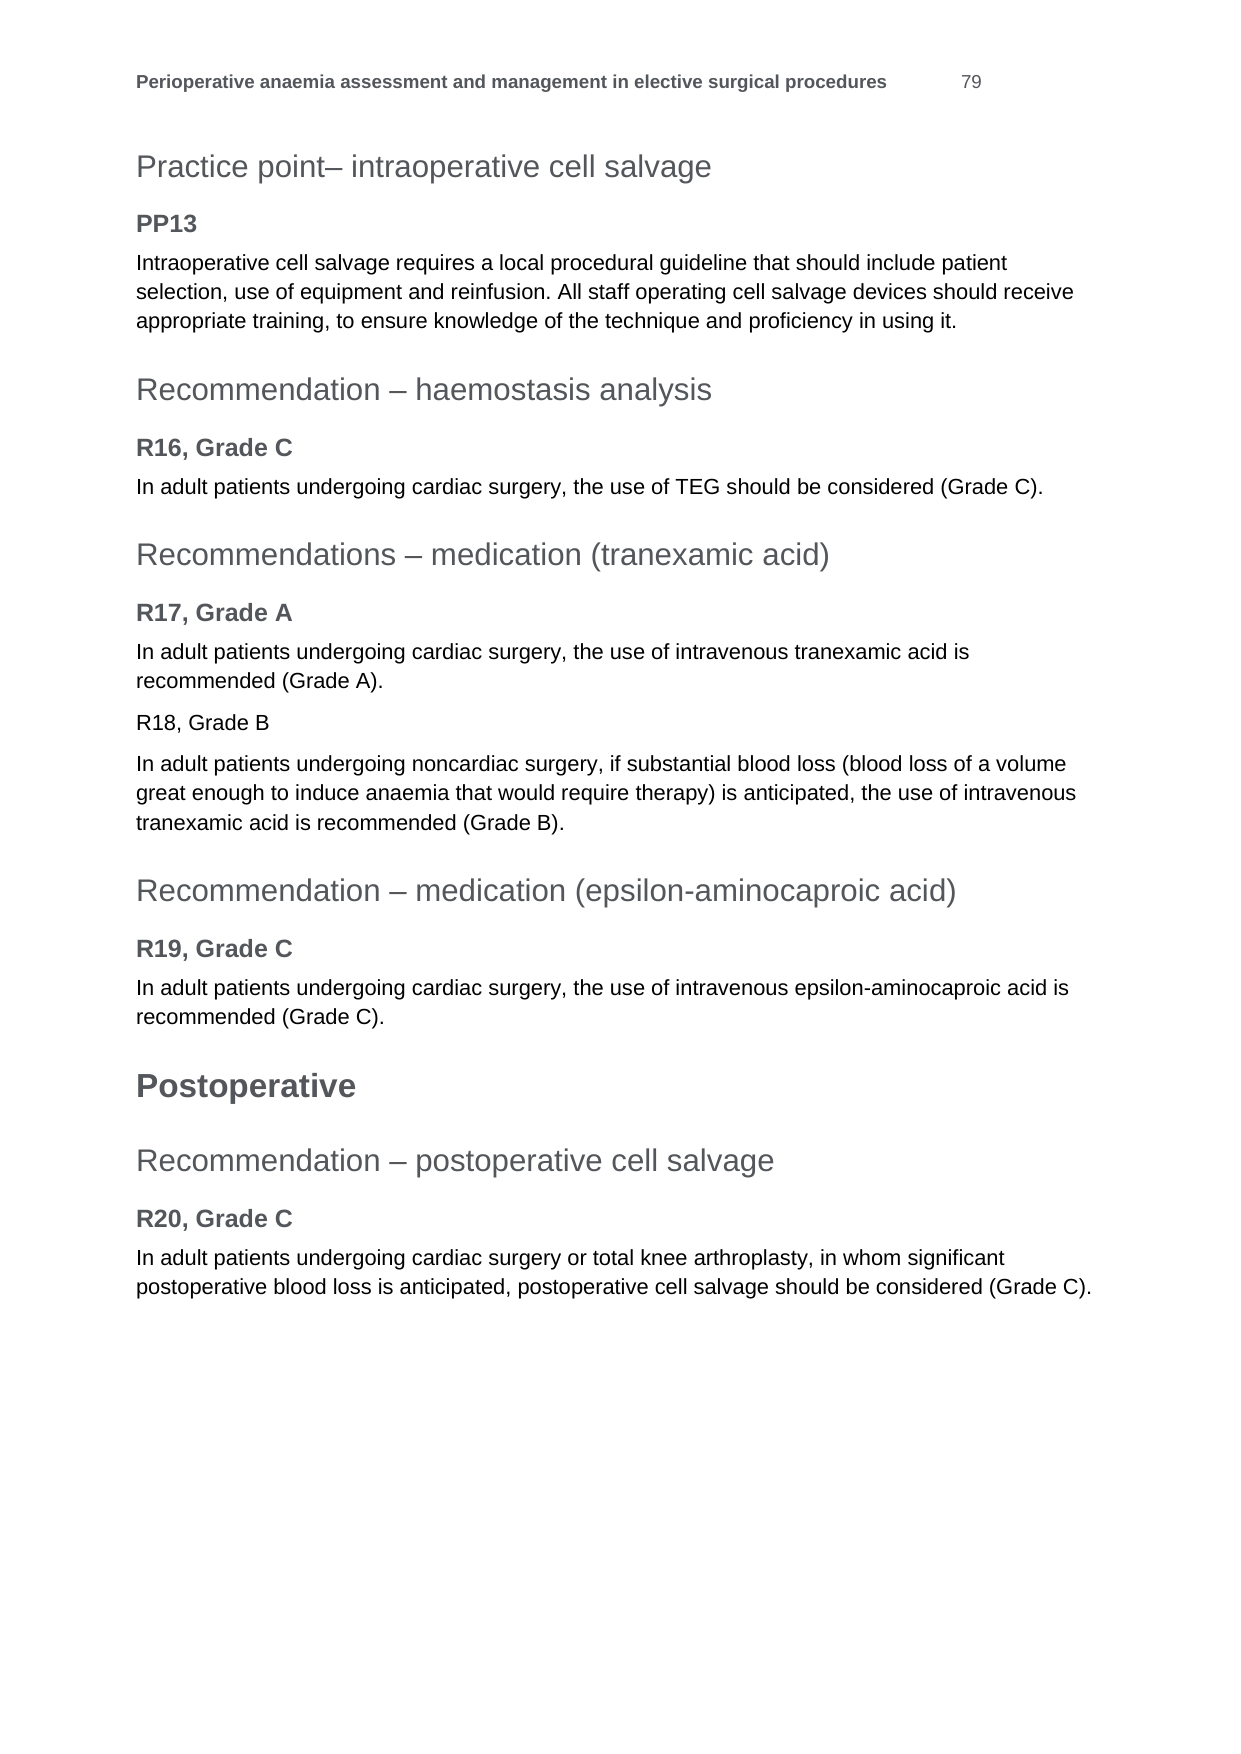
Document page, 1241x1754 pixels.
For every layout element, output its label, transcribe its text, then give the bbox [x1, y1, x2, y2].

subtitle R17, Grade A [136, 597, 1104, 626]
subtitle Practice point– intraoperative cell salvage [136, 148, 1104, 184]
subtitle Recommendation – haemostasis analysis [136, 371, 1104, 407]
subtitle Recommendations – medication (tranexamic acid) [136, 536, 1104, 572]
subtitle PP13 [136, 209, 1104, 238]
text In adult patients undergoing cardiac surgery, the use of TEG should be considered (Grade C). [136, 469, 1104, 499]
text In adult patients undergoing cardiac surgery, the use of intravenous tranexamic acid is recommended (Grade A). [136, 635, 1104, 693]
text In adult patients undergoing cardiac surgery or total knee arthroplasty, in whom significant postoperative blood loss is anticipated, postoperative cell salvage should be considered (Grade C). [136, 1241, 1104, 1299]
text R18, Grade B [136, 706, 1104, 735]
subtitle Recommendation – postoperative cell salvage [136, 1142, 1104, 1178]
subtitle Recommendation – medication (epsilon-aminocaproic acid) [136, 872, 1104, 908]
text Intraoperative cell salvage requires a local procedural guideline that should include patient selection, use of equipment and reinfusion. All staff operating cell salvage devices should receive appropriate training, to ensure knowledge of the technique and proficiency in using it. [136, 246, 1104, 334]
text In adult patients undergoing cardiac surgery, the use of intravenous epsilon-aminocaproic acid is recommended (Grade C). [136, 971, 1104, 1029]
text In adult patients undergoing noncardiac surgery, if substantial blood loss (blood loss of a volume great enough to induce anaemia that would require therapy) is anticipated, the use of intravenous tranexamic acid is recommended (Grade B). [136, 747, 1104, 835]
subtitle R16, Grade C [136, 432, 1104, 461]
subtitle R20, Grade C [136, 1203, 1104, 1232]
subtitle Postoperative [136, 1066, 1104, 1105]
subtitle R19, Grade C [136, 933, 1104, 962]
